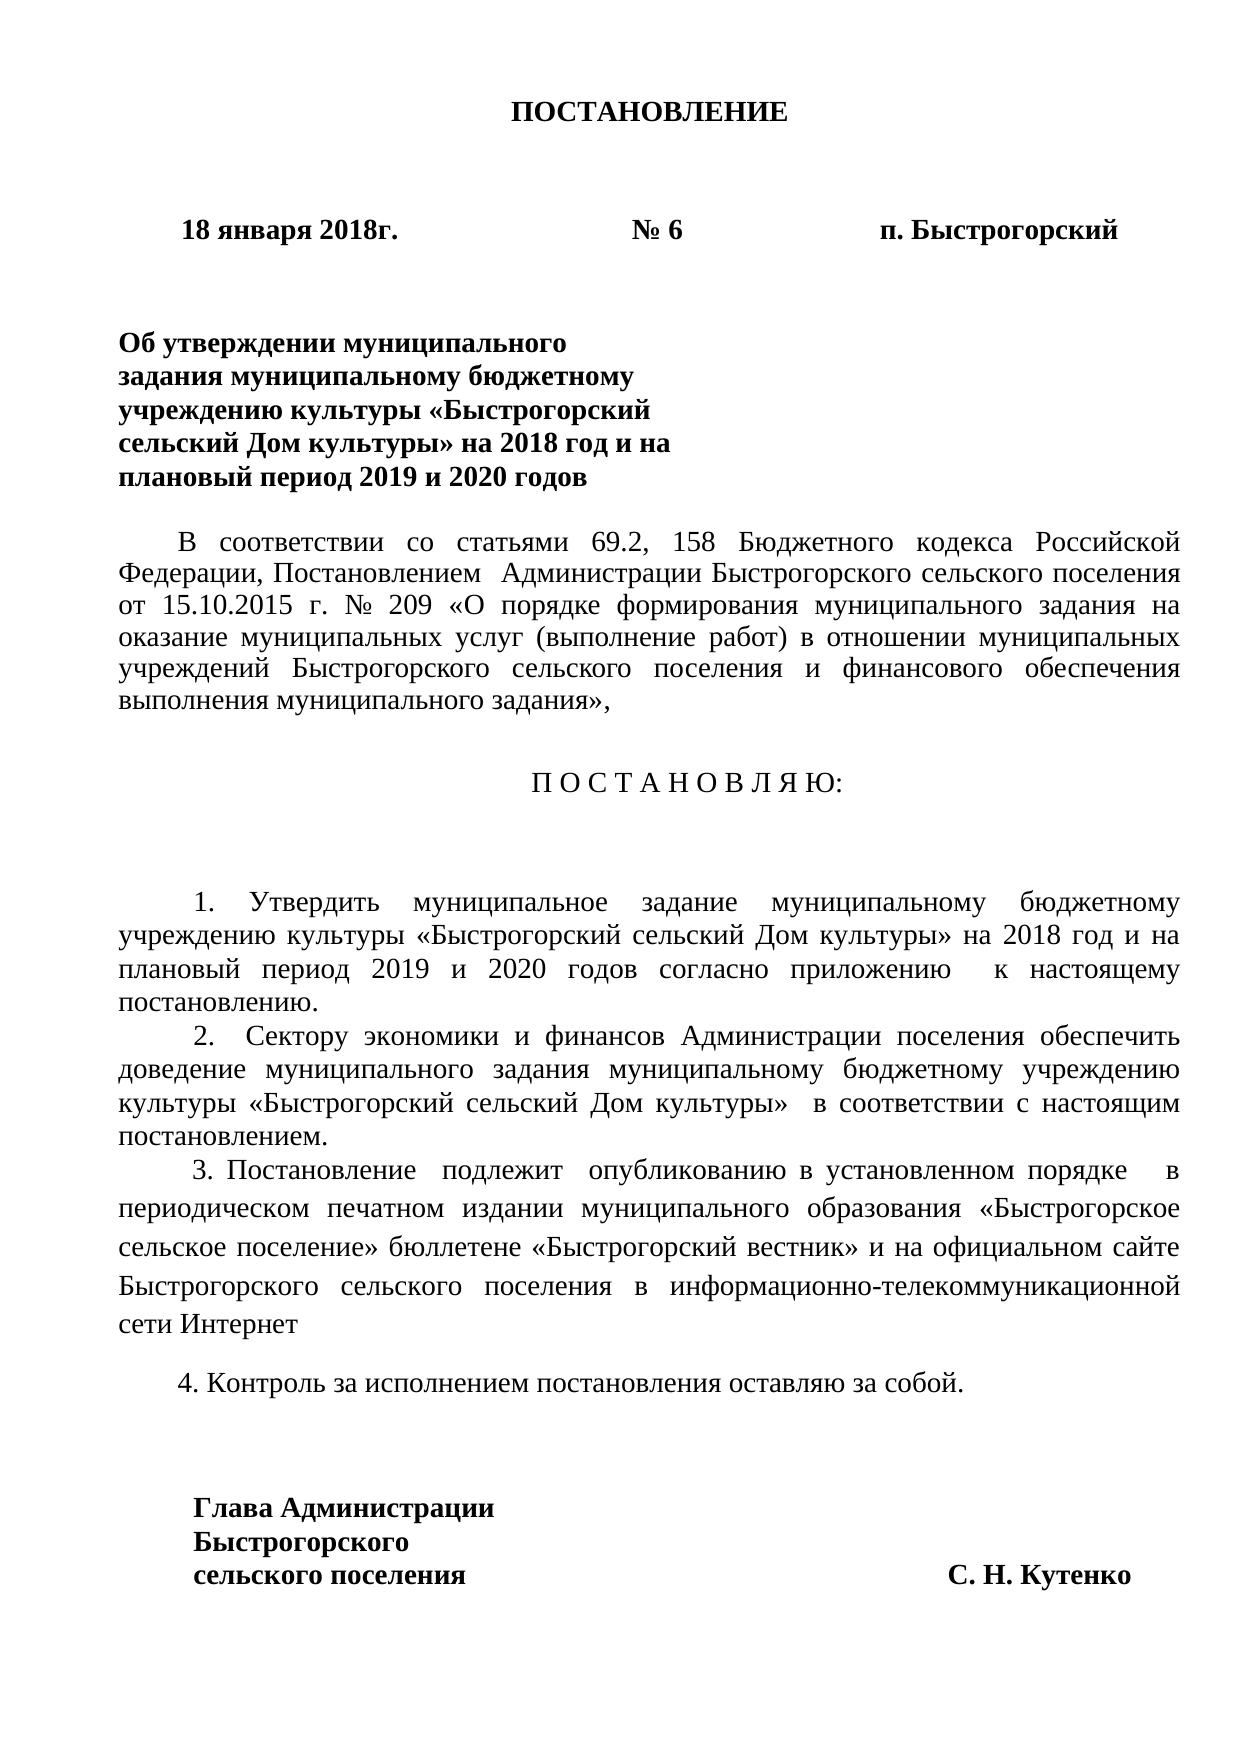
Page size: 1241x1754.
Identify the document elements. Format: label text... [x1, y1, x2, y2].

text ПОСТАНОВЛЕНИЕ [118, 94, 1181, 127]
text В соответствии со статьями 69.2, 158 Бюджетного кодекса Российской Федерации, Постановлением Администрации Быстрогорского сельского поселения от 15.10.2015 г. № 209 «О порядке формирования муниципального задания на оказание муниципальных услуг (выполнение работ) в отношении муниципальных учреждений Быстрогорского сельского поселения и финансового обеспечения выполнения муниципального задания», [118, 526, 1181, 715]
text 1. Утвердить муниципальное задание муниципальному бюджетному учреждению культуры «Быстрогорский сельский Дом культуры» на 2018 год и на плановый период 2019 и 2020 годов согласно приложению к настоящему постановлению. [118, 884, 1181, 1018]
text 2. Сектору экономики и финансов Администрации поселения обеспечить доведение муниципального задания муниципальному бюджетному учреждению культуры «Быстрогорский сельский Дом культуры» в соответствии с настоящим постановлением. [118, 1018, 1181, 1152]
title задания муниципальному бюджетному [118, 358, 1181, 392]
title плановый период 2019 и 2020 годов [118, 459, 1181, 492]
text Глава Администрации [118, 1490, 1181, 1524]
text 4. Контроль за исполнением постановления оставляю за собой. [118, 1366, 1181, 1399]
text П О С Т А Н О В Л Я Ю: [118, 765, 1181, 798]
text 3. Постановление подлежит опубликованию в установленном порядке в периодическом печатном издании муниципального образования «Быстрогорское сельское поселение» бюллетене «Быстрогорский вестник» и на официальном сайте Быстрогорского сельского поселения в информационно-телекоммуникационной сети Интернет [118, 1152, 1181, 1340]
title Об утверждении муниципального [118, 325, 1181, 358]
text 18 января 2018г. № 6 п. Быстрогорский [118, 212, 1181, 246]
text сельского поселения С. Н. Кутенко [118, 1557, 1181, 1591]
title сельский Дом культуры» на 2018 год и на [118, 425, 1181, 459]
text Быстрогорского [118, 1524, 1181, 1557]
title учреждению культуры «Быстрогорский [118, 392, 1181, 425]
